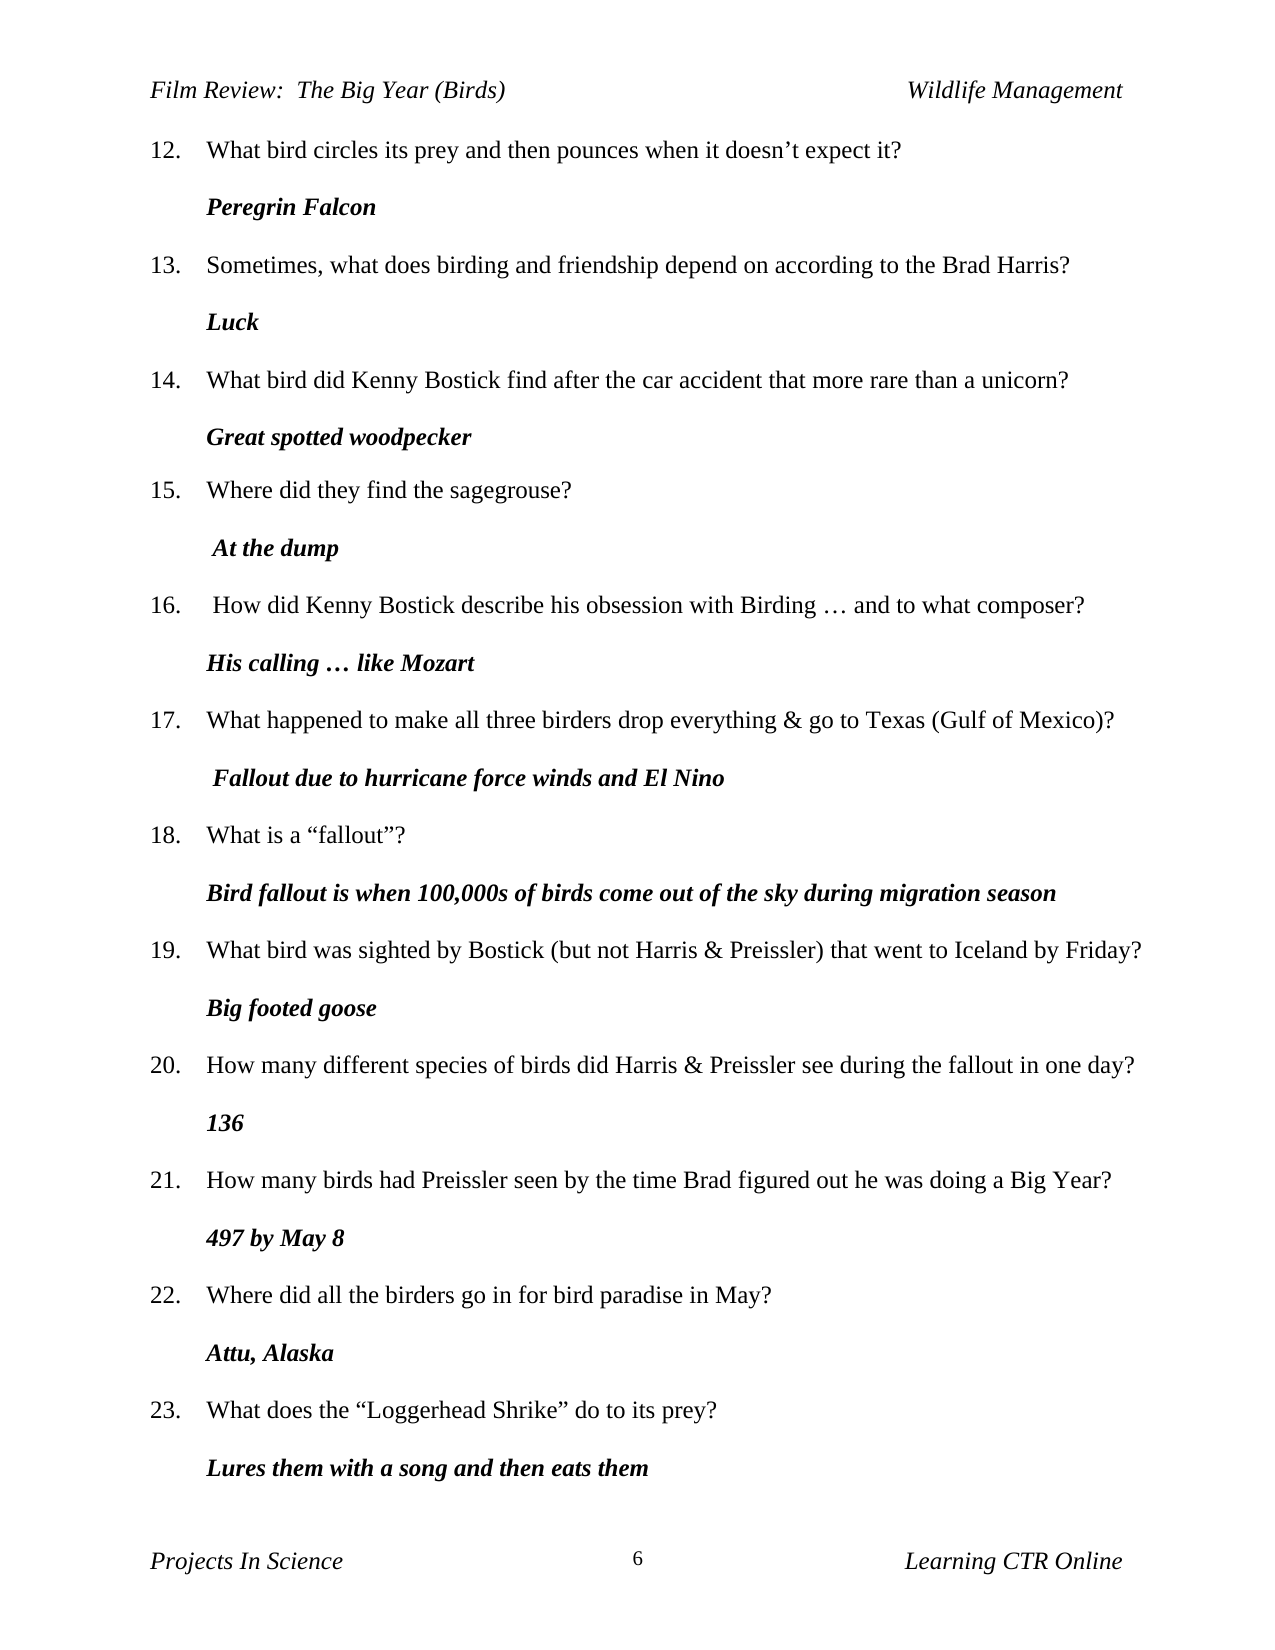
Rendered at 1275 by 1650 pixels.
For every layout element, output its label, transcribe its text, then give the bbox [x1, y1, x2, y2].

text 13. Sometimes, what does birding and friendship depend on according to the Brad Harris? [150, 250, 1125, 279]
text Bird fallout is when 100,000s of birds come out of the sky during migration season [150, 878, 1125, 907]
text 12. What bird circles its prey and then pounces when it doesn’t expect it? [150, 135, 1125, 164]
text Peregrin Falcon [150, 192, 1125, 221]
text 136 [150, 1108, 1125, 1137]
text 20. How many different species of birds did Harris & Preissler see during the fallout in one day? [150, 1050, 1153, 1079]
text Big footed goose [150, 993, 1125, 1022]
text 18. What is a “fallout”? [150, 820, 1125, 849]
text Lures them with a song and then eats them [206, 1453, 1125, 1482]
text At the dump [150, 533, 1125, 562]
text Attu, Alaska [206, 1338, 1125, 1367]
text Luck [150, 307, 1125, 336]
text 22. Where did all the birders go in for bird paradise in May? [150, 1280, 1125, 1309]
text 23. What does the “Loggerhead Shrike” do to its prey? [150, 1395, 1125, 1424]
text 15. Where did they find the sagegrouse? [150, 475, 1125, 504]
text 17. What happened to make all three birders drop everything & go to Texas (Gulf of Mexico)? [150, 705, 1125, 734]
text 14. What bird did Kenny Bostick find after the car accident that more rare than a unicorn? [150, 365, 1125, 394]
text Great spotted woodpecker [150, 422, 1125, 451]
text Fallout due to hurricane force winds and El Nino [150, 763, 1125, 792]
text 19. What bird was sighted by Bostick (but not Harris & Preissler) that went to Iceland by Friday? [150, 935, 1144, 964]
text His calling … like Mozart [150, 648, 1125, 677]
text 497 by May 8 [150, 1223, 1125, 1252]
text 21. How many birds had Preissler seen by the time Brad figured out he was doing a Big Year? [150, 1165, 1125, 1194]
text 16. How did Kenny Bostick describe his obsession with Birding … and to what composer? [150, 590, 1125, 619]
